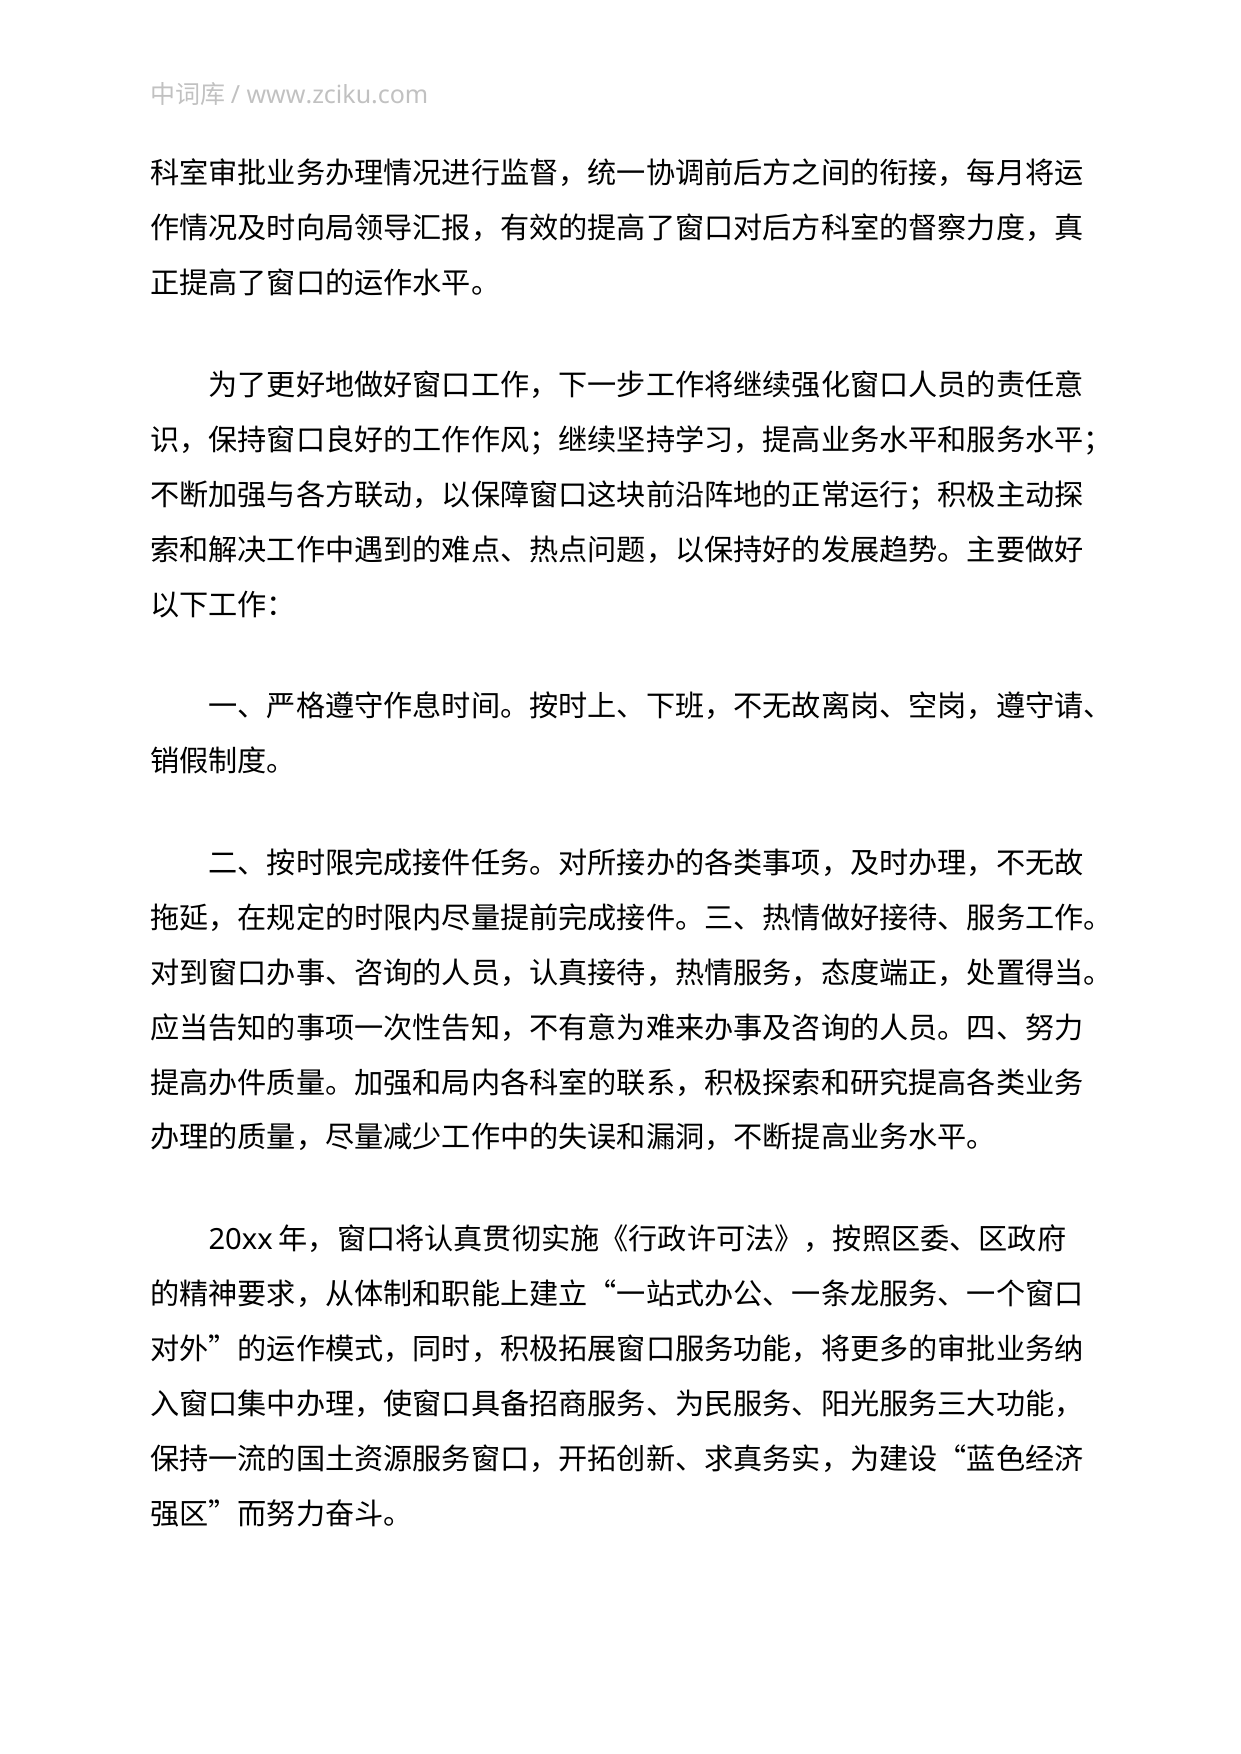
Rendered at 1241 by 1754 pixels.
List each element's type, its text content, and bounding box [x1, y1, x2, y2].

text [150, 150, 1090, 302]
text 一、严格遵守作息时间。按时上、下班，不无故离岗、空岗，遵守请、销假制度。 [150, 683, 1090, 780]
text 20xx年，窗口将认真贯彻实施《行政许可法》，按照区委、区政府的精神要求，从体制和职能上建立“一站式办公、一条龙服务、一个窗口对外”的运作模式，同时，积极拓展窗口服务功能，将更多的审批业务纳入窗口集中办理，使窗口具备招商服务、为民服务、阳光服务三大功能，保持一流的国土资源服务窗口，开拓创新、求真务实，为建设“蓝色经济强区”而努力奋斗。 [150, 1216, 1090, 1533]
text 为了更好地做好窗口工作，下一步工作将继续强化窗口人员的责任意识，保持窗口良好的工作作风；继续坚持学习，提高业务水平和服务水平；不断加强与各方联动，以保障窗口这块前沿阵地的正常运行；积极主动探索和解决工作中遇到的难点、热点问题，以保持好的发展趋势。主要做好以下工作： [150, 362, 1090, 623]
text 二、按时限完成接件任务。对所接办的各类事项，及时办理，不无故拖延，在规定的时限内尽量提前完成接件。三、热情做好接待、服务工作。对到窗口办事、咨询的人员，认真接待，热情服务，态度端正，处置得当。应当告知的事项一次性告知，不有意为难来办事及咨询的人员。四、努力提高办件质量。加强和局内各科室的联系，积极探索和研究提高各类业务办理的质量，尽量减少工作中的失误和漏洞，不断提高业务水平。 [150, 839, 1090, 1156]
